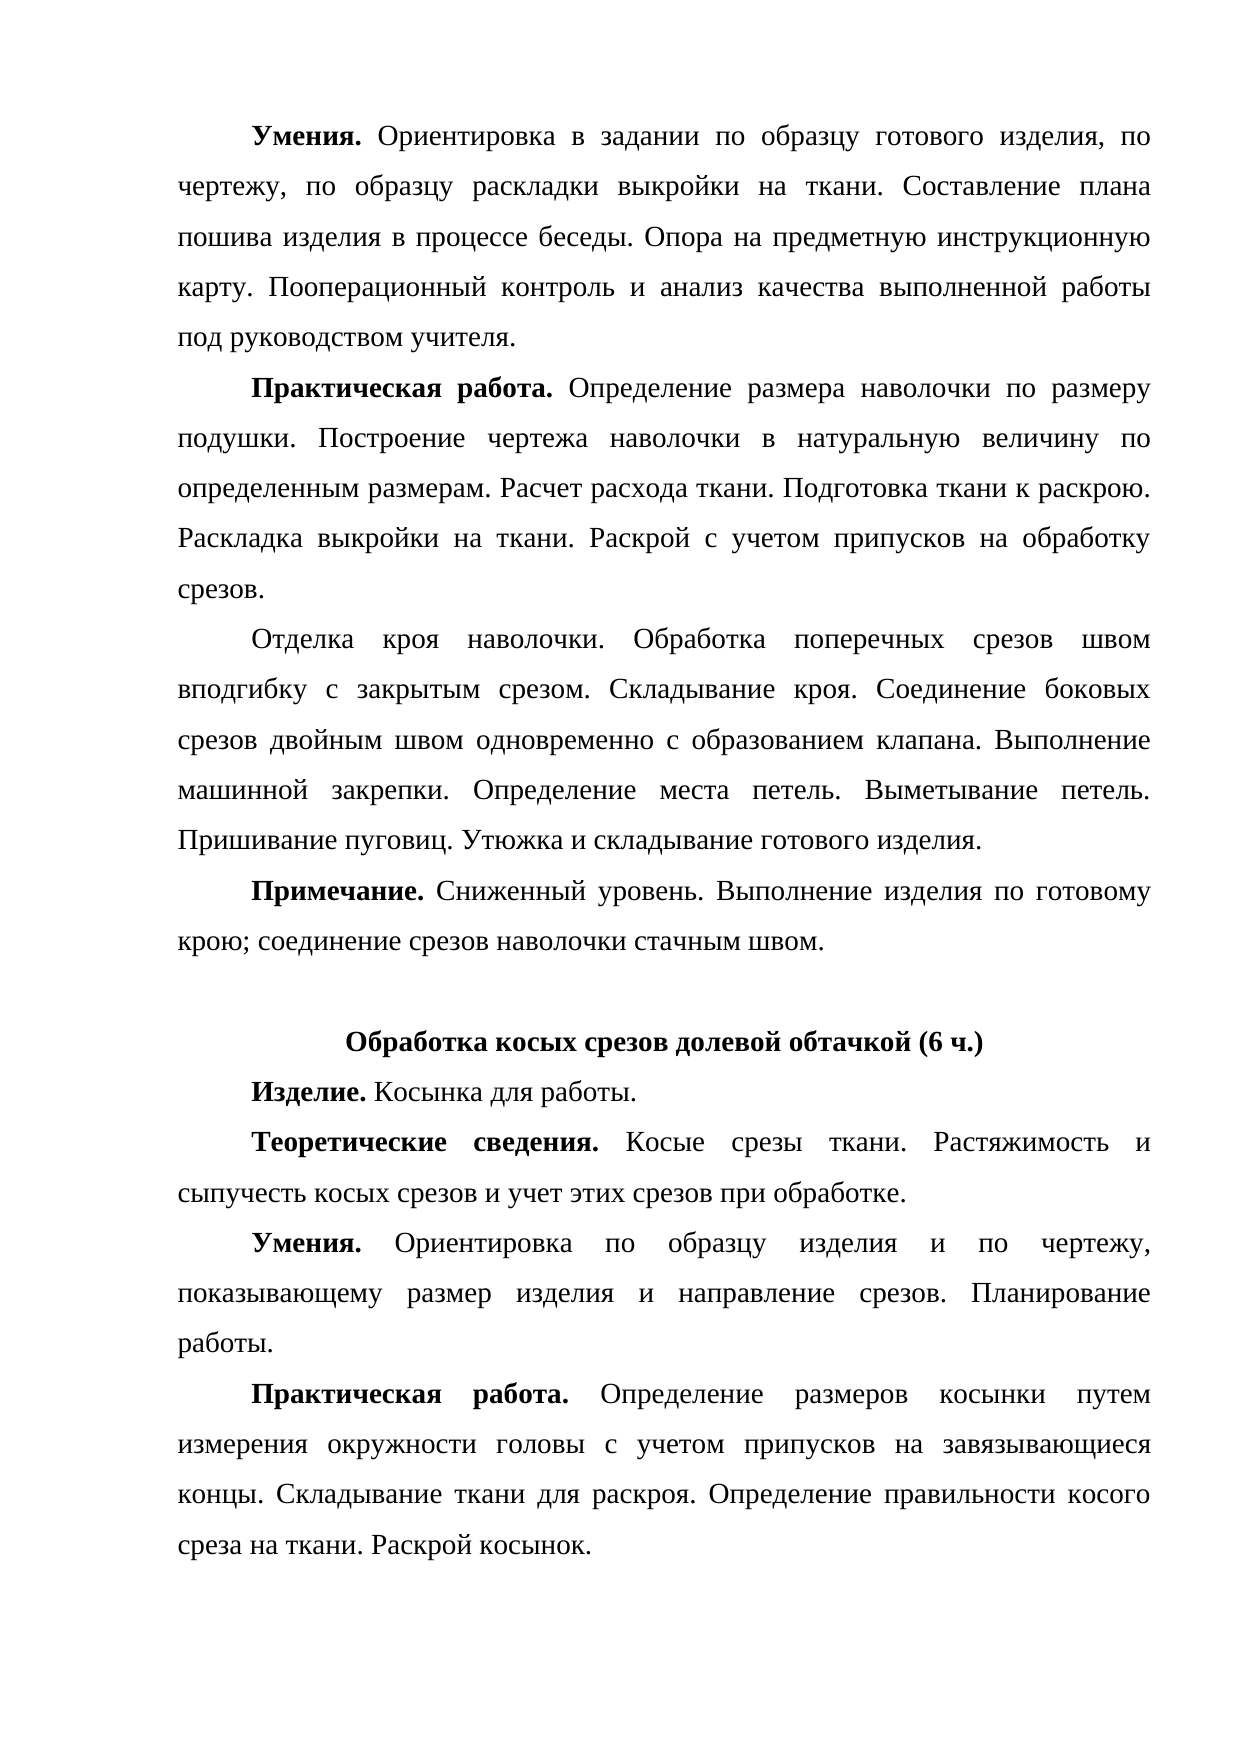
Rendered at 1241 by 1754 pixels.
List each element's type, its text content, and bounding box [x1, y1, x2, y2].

text Изделие. Косынка для работы. [177, 1074, 1152, 1108]
text Примечание. Сниженный уровень. Выполнение изделия по готовому крою; соединение срезов наволочки стачным швом. [177, 873, 1152, 957]
text Умения. Ориентировка в задании по образцу готового изделия, по чертежу, по образцу раскладки выкройки на ткани. Составление плана пошива изделия в процессе беседы. Опора на предметную инструкционную карту. Пооперационный контроль и анализ качества выполненной работы под руководством учителя. [177, 118, 1152, 353]
text Практическая работа. Определение размеров косынки путем измерения окружности головы с учетом припусков на завязывающиеся концы. Складывание ткани для раскроя. Определение правильности косого среза на ткани. Раскрой косынок. [177, 1376, 1152, 1560]
text Отделка кроя наволочки. Обработка поперечных срезов швом вподгибку с закрытым срезом. Складывание кроя. Соединение боковых срезов двойным швом одновременно с образованием клапана. Выполнение машинной закрепки. Определение места петель. Выметывание петель. Пришивание пуговиц. Утюжка и складывание готового изделия. [177, 621, 1152, 856]
text Обработка косых срезов долевой обтачкой (6 ч.) [177, 1024, 1152, 1057]
text Теоретические сведения. Косые срезы ткани. Растяжимость и сыпучесть косых срезов и учет этих срезов при обработке. [177, 1124, 1152, 1208]
text Умения. Ориентировка по образцу изделия и по чертежу, показывающему размер изделия и направление срезов. Планирование работы. [177, 1225, 1152, 1359]
text Практическая работа. Определение размера наволочки по размеру подушки. Построение чертежа наволочки в натуральную величину по определенным размерам. Расчет расхода ткани. Подготовка ткани к раскрою. Раскладка выкройки на ткани. Раскрой с учетом припусков на обработку срезов. [177, 370, 1152, 604]
